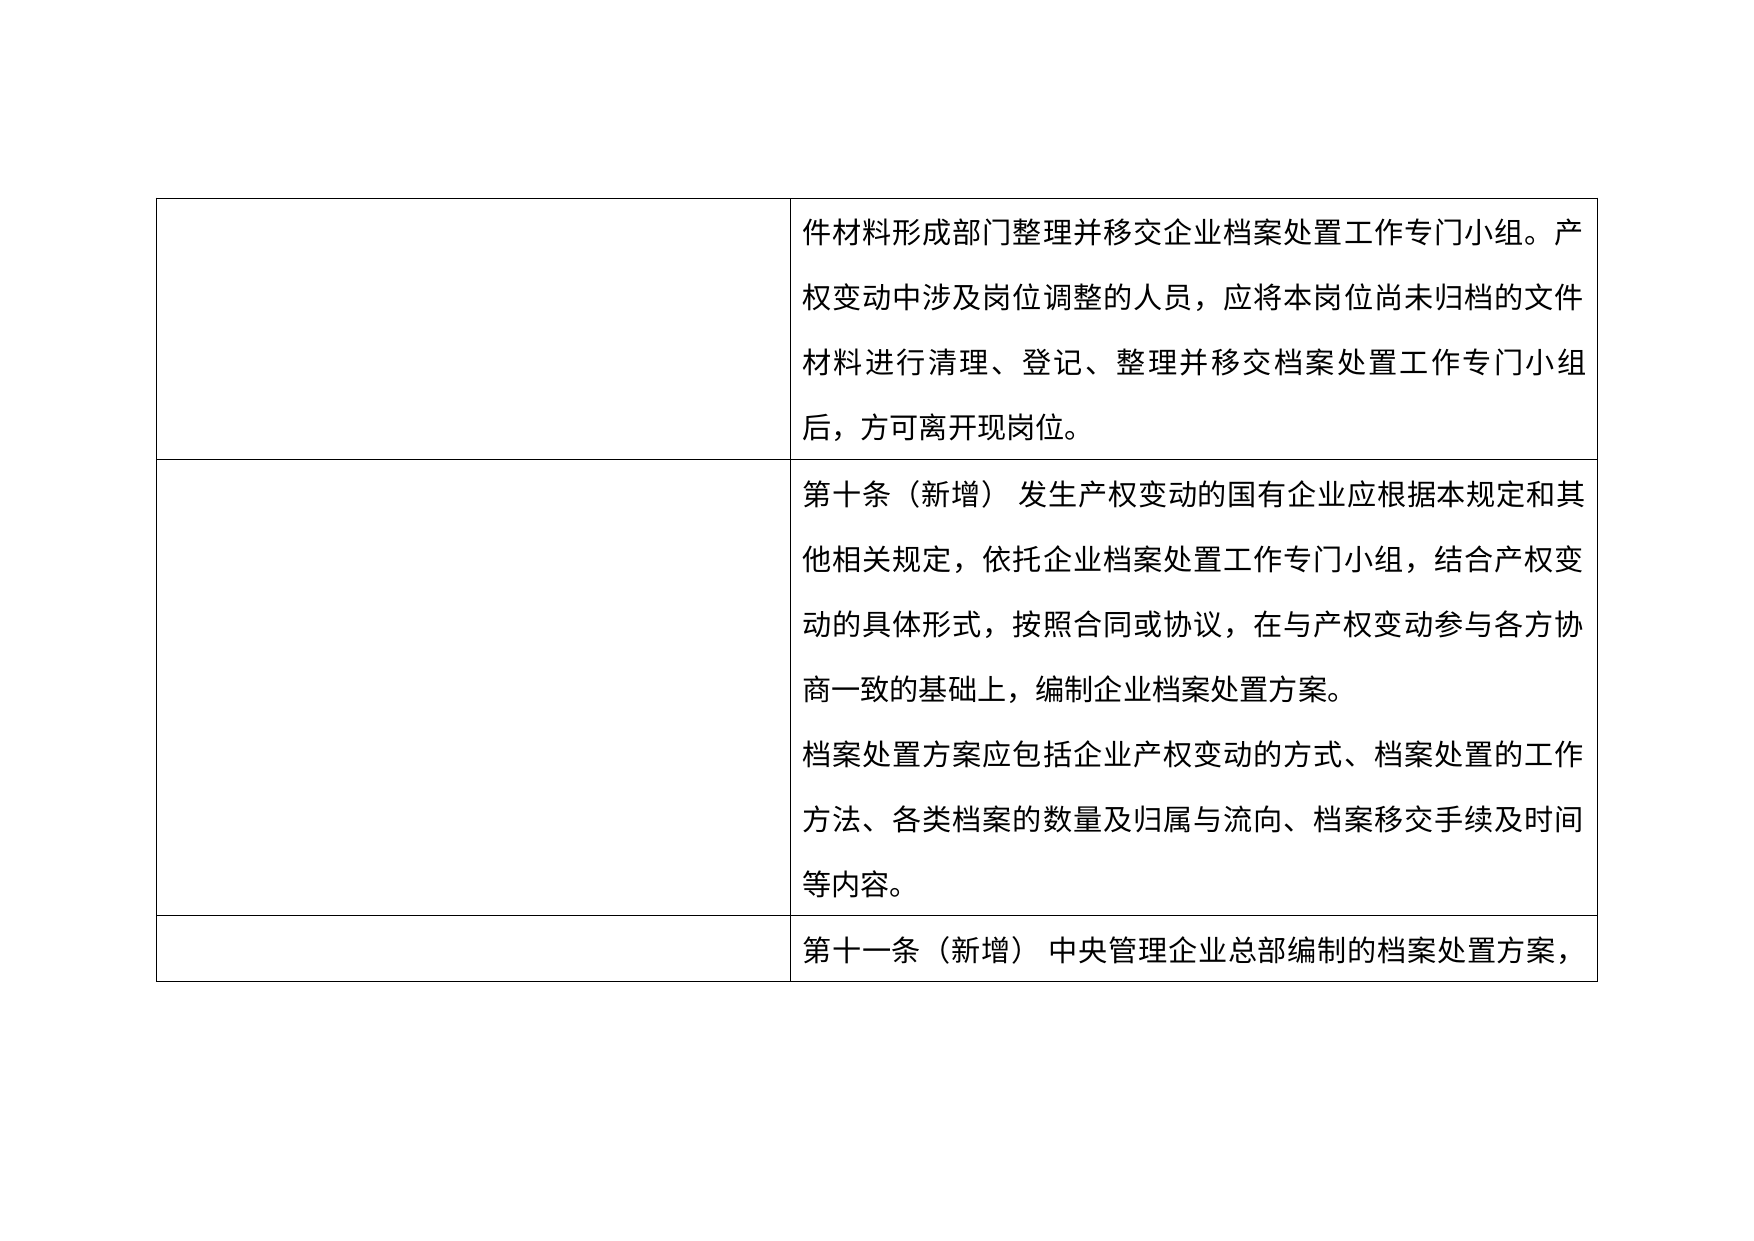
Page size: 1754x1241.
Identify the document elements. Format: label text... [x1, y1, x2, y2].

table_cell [791, 199, 1597, 459]
table_cell 第十条（新增） 发生产权变动的国有企业应根据本规定和其他相关规定，依托企业档案处置工作专门小组，结合产权变动的具体形式，按照合同或协议，在与产权变动参与各方协商一致的基础上，编制企业档案处置方案。 档案处置方案应包括企业产权变动的方式、档案处置的工作方法、各类档案的数量及归属与流向、档案移交手续及时间等内容。 [791, 460, 1597, 915]
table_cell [791, 916, 1597, 981]
table_cell [157, 199, 790, 459]
table_cell [157, 460, 790, 915]
table_cell [157, 916, 790, 981]
